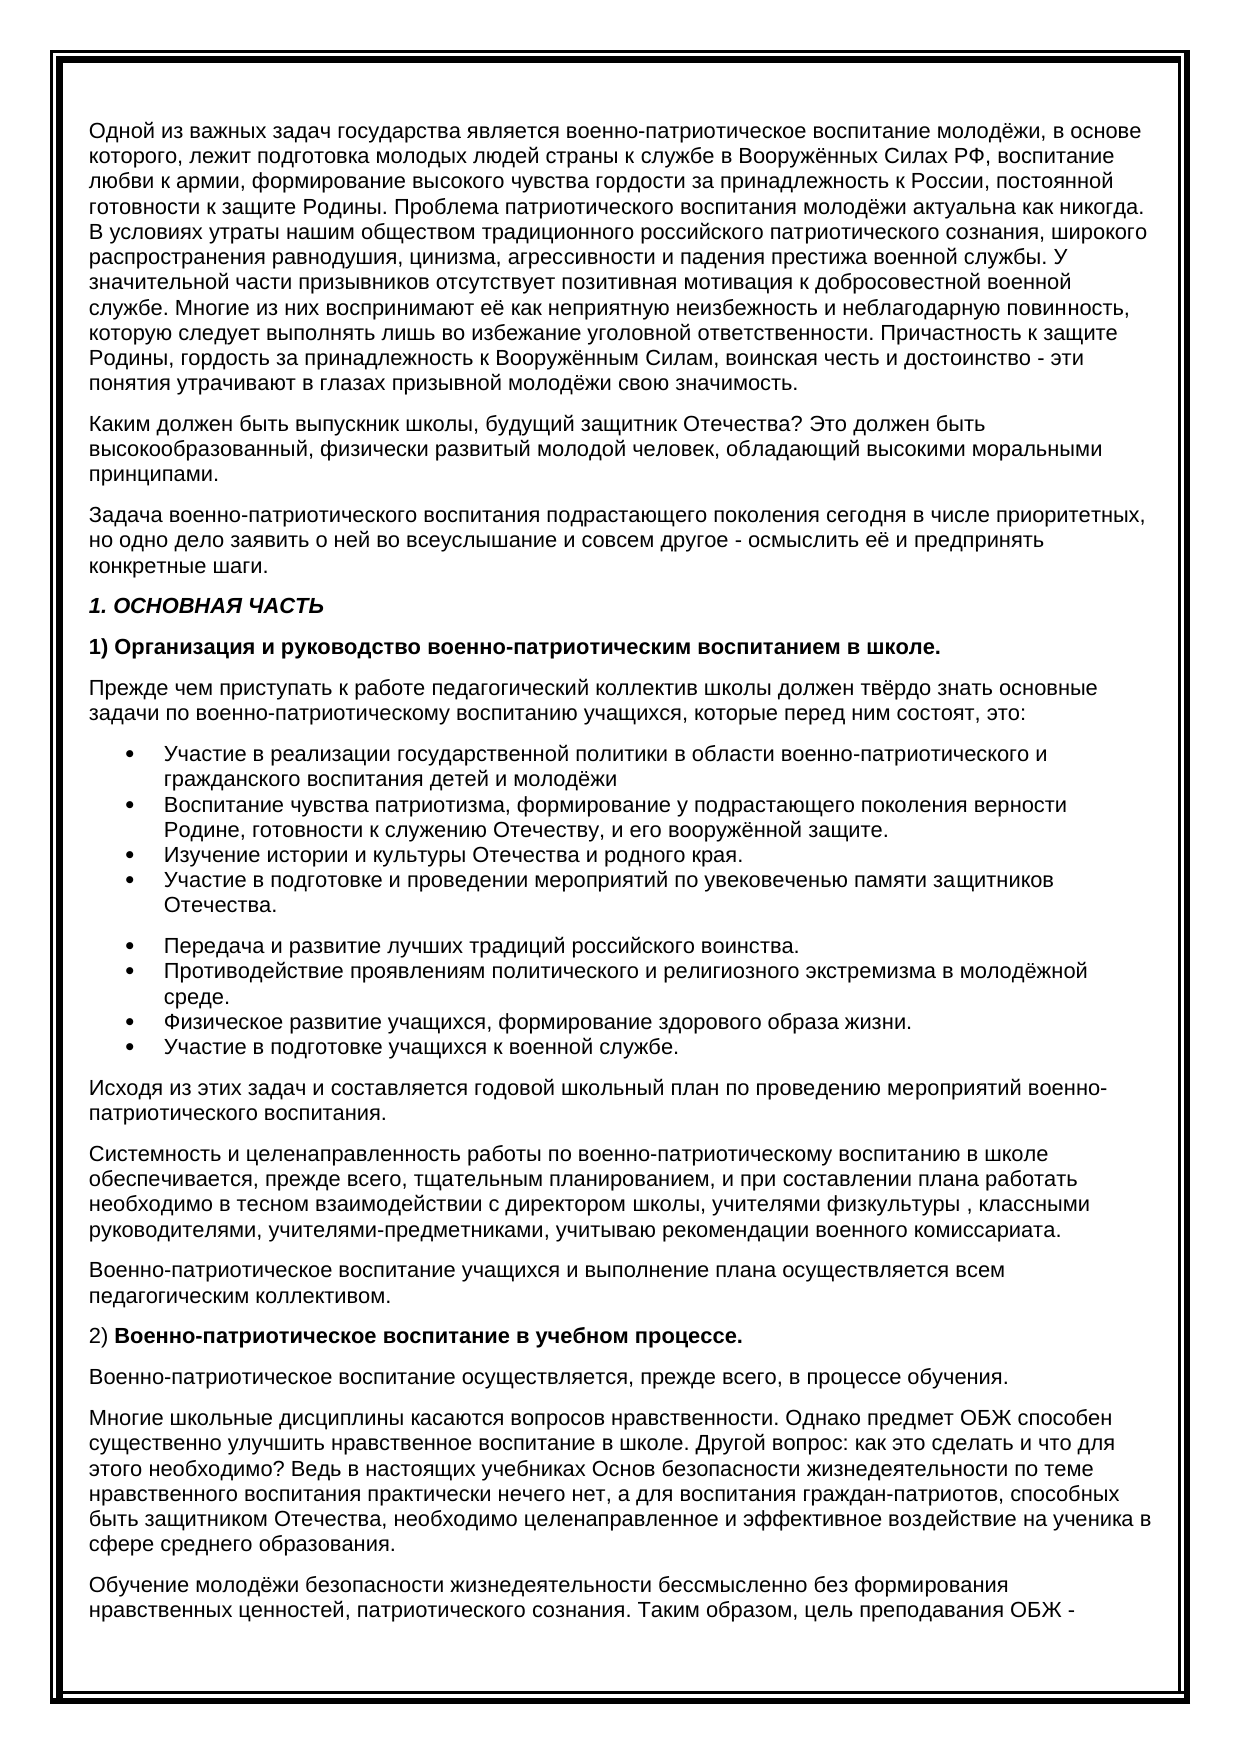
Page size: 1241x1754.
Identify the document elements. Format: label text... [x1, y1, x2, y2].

text Системность и целенаправленность работы по военно-патриотическому воспитанию в школе обеспечивается, прежде всего, тщательным планированием, и при составлении плана работать необходимо в тесном взаимодействии с директором школы, учителями физкультуры , классными руководителями, учителями-предметниками, учитываю рекомендации военного комиссариата. [89, 1141, 1152, 1242]
list Противодействие проявлениям политического и религиозного экстремизма в молодёжной среде. [126, 958, 1152, 1009]
list Передача и развитие лучших традиций российского воинства. [126, 933, 1152, 958]
text Прежде чем приступать к работе педагогический коллектив школы должен твёрдо знать основные задачи по военно-патриотическому воспитанию учащихся, которые перед ним состоят, это: [89, 675, 1152, 726]
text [89, 1572, 1152, 1622]
list Участие в подготовке и проведении мероприятий по увековеченью памяти защитников Отечества. [126, 867, 1152, 918]
list Изучение истории и культуры Отечества и родного края. [126, 842, 1152, 867]
text Задача военно-патриотического воспитания подрастающего поколения сегодня в числе приоритетных, но одно дело заявить о ней во всеуслышание и совсем другое - осмыслить её и предпринять конкретные шаги. [89, 502, 1152, 578]
list Физическое развитие учащихся, формирование здорового образа жизни. [126, 1009, 1152, 1034]
text Одной из важных задач государства является военно-патриотическое воспитание молодёжи, в основе которого, лежит подготовка молодых людей страны к службе в Вооружённых Силах РФ, воспитание любви к армии, формирование высокого чувства гордости за принадлежность к России, постоянной готовности к защите Родины. Проблема патриотического воспитания молодёжи актуальна как никогда. В условиях утраты нашим обществом традиционного российского патриотического сознания, широкого распространения равнодушия, цинизма, агрессивности и падения престижа военной службы. У значительной части призывников отсутствует позитивная мотивация к добросовестной военной службе. Многие из них воспринимают её как неприятную неизбежность и неблагодарную повинность, которую следует выполнять лишь во избежание уголовной ответственности. Причастность к защите Родины, гордость за принадлежность к Вооружённым Силам, воинская честь и достоинство - эти понятия утрачивают в глазах призывной молодёжи свою значимость. [89, 118, 1152, 395]
text Военно-патриотическое воспитание осуществляется, прежде всего, в процессе обучения. [89, 1364, 1152, 1389]
text Каким должен быть выпускник школы, будущий защитник Отечества? Это должен быть высокообразованный, физически развитый молодой человек, обладающий высокими моральными принципами. [89, 411, 1152, 487]
list Участие в реализации государственной политики в области военно-патриотического и гражданского воспитания детей и молодёжи [126, 741, 1152, 792]
text 1) Организация и руководство военно-патриотическим воспитанием в школе. [89, 634, 1152, 659]
text Военно-патриотическое воспитание учащихся и выполнение плана осуществляется всем педагогическим коллективом. [89, 1257, 1152, 1308]
text Исходя из этих задач и составляется годовой школьный план по проведению мероприятий военно-патриотического воспитания. [89, 1075, 1152, 1125]
text Многие школьные дисциплины касаются вопросов нравственности. Однако предмет ОБЖ способен существенно улучшить нравственное воспитание в школе. Другой вопрос: как это сделать и что для этого необходимо? Ведь в настоящих учебниках Основ безопасности жизнедеятельности по теме нравственного воспитания практически нечего нет, а для воспитания граждан-патриотов, способных быть защитником Отечества, необходимо целенаправленное и эффективное воздействие на ученика в сфере среднего образования. [89, 1405, 1152, 1556]
list Участие в подготовке учащихся к военной службе. [126, 1034, 1152, 1059]
text 1. ОСНОВНАЯ ЧАСТЬ [89, 593, 1152, 619]
list Воспитание чувства патриотизма, формирование у подрастающего поколения верности Родине, готовности к служению Отечеству, и его вооружённой защите. [126, 792, 1152, 842]
text 2) Военно-патриотическое воспитание в учебном процессе. [89, 1323, 1152, 1349]
